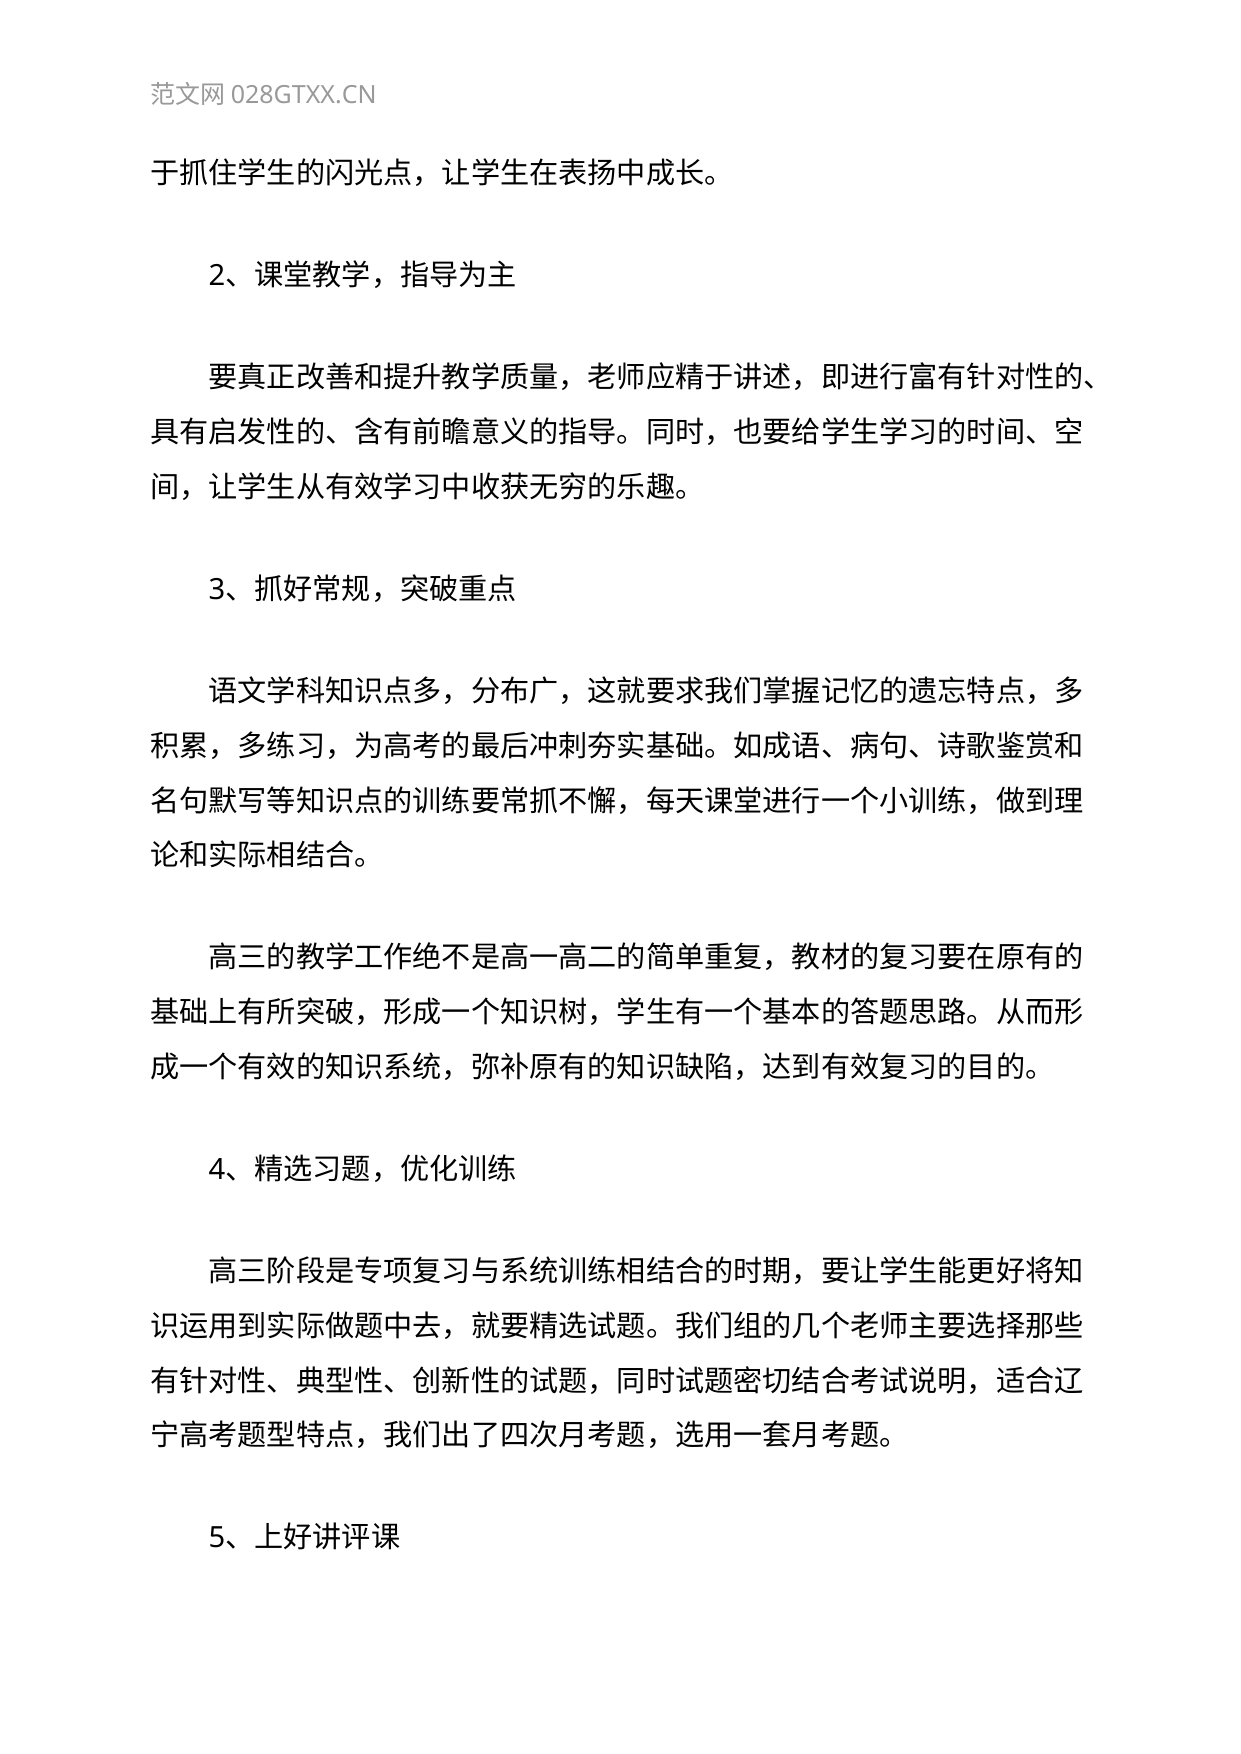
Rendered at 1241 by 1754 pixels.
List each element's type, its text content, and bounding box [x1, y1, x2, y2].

text 4、精选习题，优化训练 [150, 1145, 1090, 1188]
text 高三的教学工作绝不是高一高二的简单重复，教材的复习要在原有的基础上有所突破，形成一个知识树，学生有一个基本的答题思路。从而形成一个有效的知识系统，弥补原有的知识缺陷，达到有效复习的目的。 [150, 934, 1090, 1086]
text 高三阶段是专项复习与系统训练相结合的时期，要让学生能更好将知识运用到实际做题中去，就要精选试题。我们组的几个老师主要选择那些有针对性、典型性、创新性的试题，同时试题密切结合考试说明，适合辽宁高考题型特点，我们出了四次月考题，选用一套月考题。 [150, 1247, 1090, 1454]
text 5、上好讲评课 [150, 1514, 1090, 1556]
text 2、课堂教学，指导为主 [150, 252, 1090, 294]
text 3、抓好常规，突破重点 [150, 565, 1090, 608]
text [150, 150, 1090, 192]
text 语文学科知识点多，分布广，这就要求我们掌握记忆的遗忘特点，多积累，多练习，为高考的最后冲刺夯实基础。如成语、病句、诗歌鉴赏和名句默写等知识点的训练要常抓不懈，每天课堂进行一个小训练，做到理论和实际相结合。 [150, 667, 1090, 874]
text 要真正改善和提升教学质量，老师应精于讲述，即进行富有针对性的、具有启发性的、含有前瞻意义的指导。同时，也要给学生学习的时间、空间，让学生从有效学习中收获无穷的乐趣。 [150, 354, 1090, 506]
